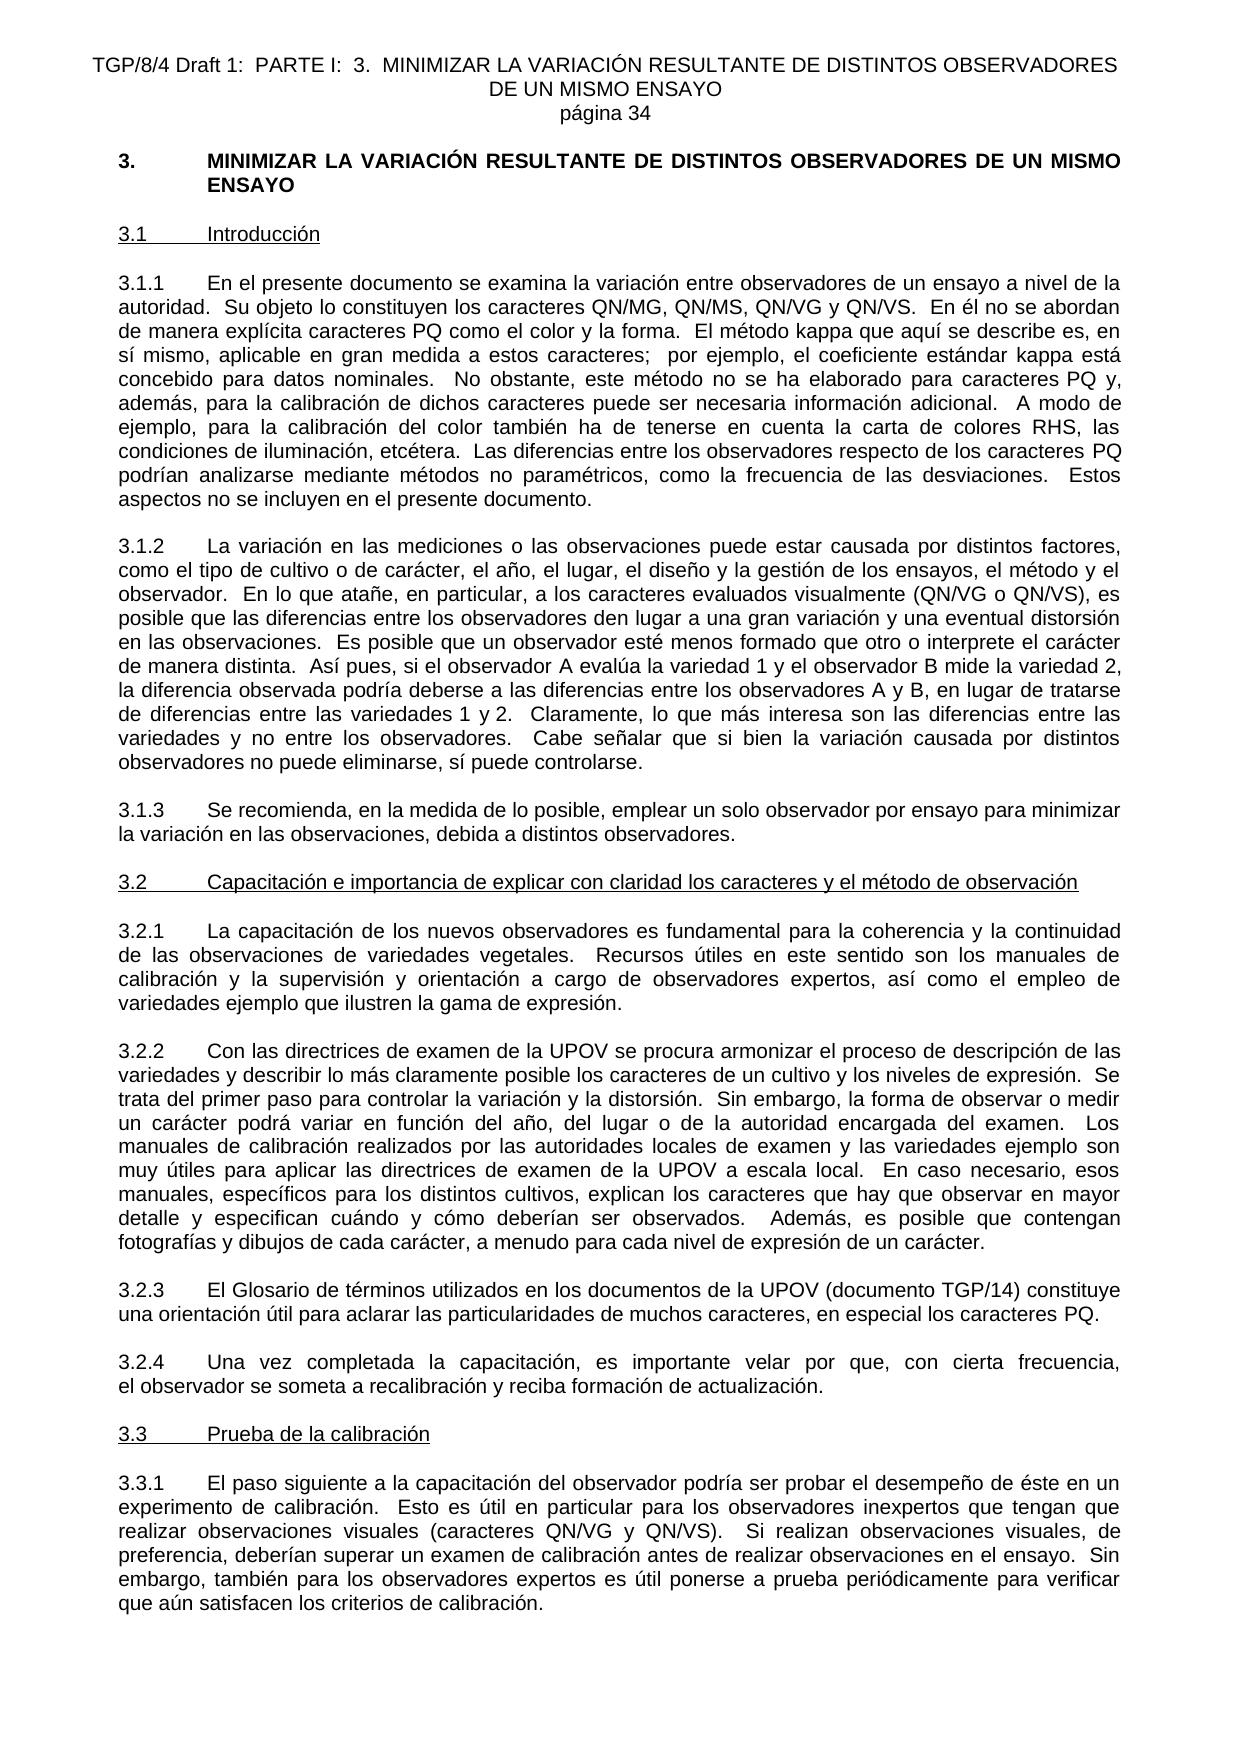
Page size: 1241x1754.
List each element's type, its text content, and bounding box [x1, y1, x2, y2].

subtitle 3. MINIMIZAR LA VARIACIÓN RESULTANTE DE DISTINTOS OBSERVADORES DE UN MISMO ENSAYO [118, 149, 1122, 197]
text 3.2.4 Una vez completada la capacitación, es importante velar por que, con cierta frecuencia, el observador se someta a recalibración y reciba formación de actualización. [118, 1350, 1122, 1398]
subtitle 3.2 Capacitación e importancia de explicar con claridad los caracteres y el método de observación [118, 870, 1122, 894]
subtitle 3.1 Introducción [118, 222, 1122, 246]
text 3.2.2 Con las directrices de examen de la UPOV se procura armonizar el proceso de descripción de las variedades y describir lo más claramente posible los caracteres de un cultivo y los niveles de expresión. Se trata del primer paso para controlar la variación y la distorsión. Sin embargo, la forma de observar o medir un carácter podrá variar en función del año, del lugar o de la autoridad encargada del examen. Los manuales de calibración realizados por las autoridades locales de examen y las variedades ejemplo son muy útiles para aplicar las directrices de examen de la UPOV a escala local. En caso necesario, esos manuales, específicos para los distintos cultivos, explican los caracteres que hay que observar en mayor detalle y especifican cuándo y cómo deberían ser observados. Además, es posible que contengan fotografías y dibujos de cada carácter, a menudo para cada nivel de expresión de un carácter. [118, 1038, 1122, 1254]
text 3.2.3 El Glosario de términos utilizados en los documentos de la UPOV (documento TGP/14) constituye una orientación útil para aclarar las particularidades de muchos caracteres, en especial los caracteres PQ. [118, 1278, 1122, 1326]
text 3.1.1 En el presente documento se examina la variación entre observadores de un ensayo a nivel de la autoridad. Su objeto lo constituyen los caracteres QN/MG, QN/MS, QN/VG y QN/VS. En él no se abordan de manera explícita caracteres PQ como el color y la forma. El método kappa que aquí se describe es, en sí mismo, aplicable en gran medida a estos caracteres; por ejemplo, el coeficiente estándar kappa está concebido para datos nominales. No obstante, este método no se ha elaborado para caracteres PQ y, además, para la calibración de dichos caracteres puede ser necesaria información adicional. A modo de ejemplo, para la calibración del color también ha de tenerse en cuenta la carta de colores RHS, las condiciones de iluminación, etcétera. Las diferencias entre los observadores respecto de los caracteres PQ podrían analizarse mediante métodos no paramétricos, como la frecuencia de las desviaciones. Estos aspectos no se incluyen en el presente documento. [118, 271, 1122, 510]
text 3.3.1 El paso siguiente a la capacitación del observador podría ser probar el desempeño de éste en un experimento de calibración. Esto es útil en particular para los observadores inexpertos que tengan que realizar observaciones visuales (caracteres QN/VG y QN/VS). Si realizan observaciones visuales, de preferencia, deberían superar un examen de calibración antes de realizar observaciones en el ensayo. Sin embargo, también para los observadores expertos es útil ponerse a prueba periódicamente para verificar que aún satisfacen los criterios de calibración. [118, 1471, 1122, 1614]
text 3.1.2 La variación en las mediciones o las observaciones puede estar causada por distintos factores, como el tipo de cultivo o de carácter, el año, el lugar, el diseño y la gestión de los ensayos, el método y el observador. En lo que atañe, en particular, a los caracteres evaluados visualmente (QN/VG o QN/VS), es posible que las diferencias entre los observadores den lugar a una gran variación y una eventual distorsión en las observaciones. Es posible que un observador esté menos formado que otro o interprete el carácter de manera distinta. Así pues, si el observador A evalúa la variedad 1 y el observador B mide la variedad 2, la diferencia observada podría deberse a las diferencias entre los observadores A y B, en lugar de tratarse de diferencias entre las variedades 1 y 2. Claramente, lo que más interesa son las diferencias entre las variedades y no entre los observadores. Cabe señalar que si bien la variación causada por distintos observadores no puede eliminarse, sí puede controlarse. [118, 534, 1122, 774]
subtitle 3.3 Prueba de la calibración [118, 1422, 1122, 1446]
text 3.2.1 La capacitación de los nuevos observadores es fundamental para la coherencia y la continuidad de las observaciones de variedades vegetales. Recursos útiles en este sentido son los manuales de calibración y la supervisión y orientación a cargo de observadores expertos, así como el empleo de variedades ejemplo que ilustren la gama de expresión. [118, 919, 1122, 1014]
text 3.1.3 Se recomienda, en la medida de lo posible, emplear un solo observador por ensayo para minimizar la variación en las observaciones, debida a distintos observadores. [118, 798, 1122, 846]
